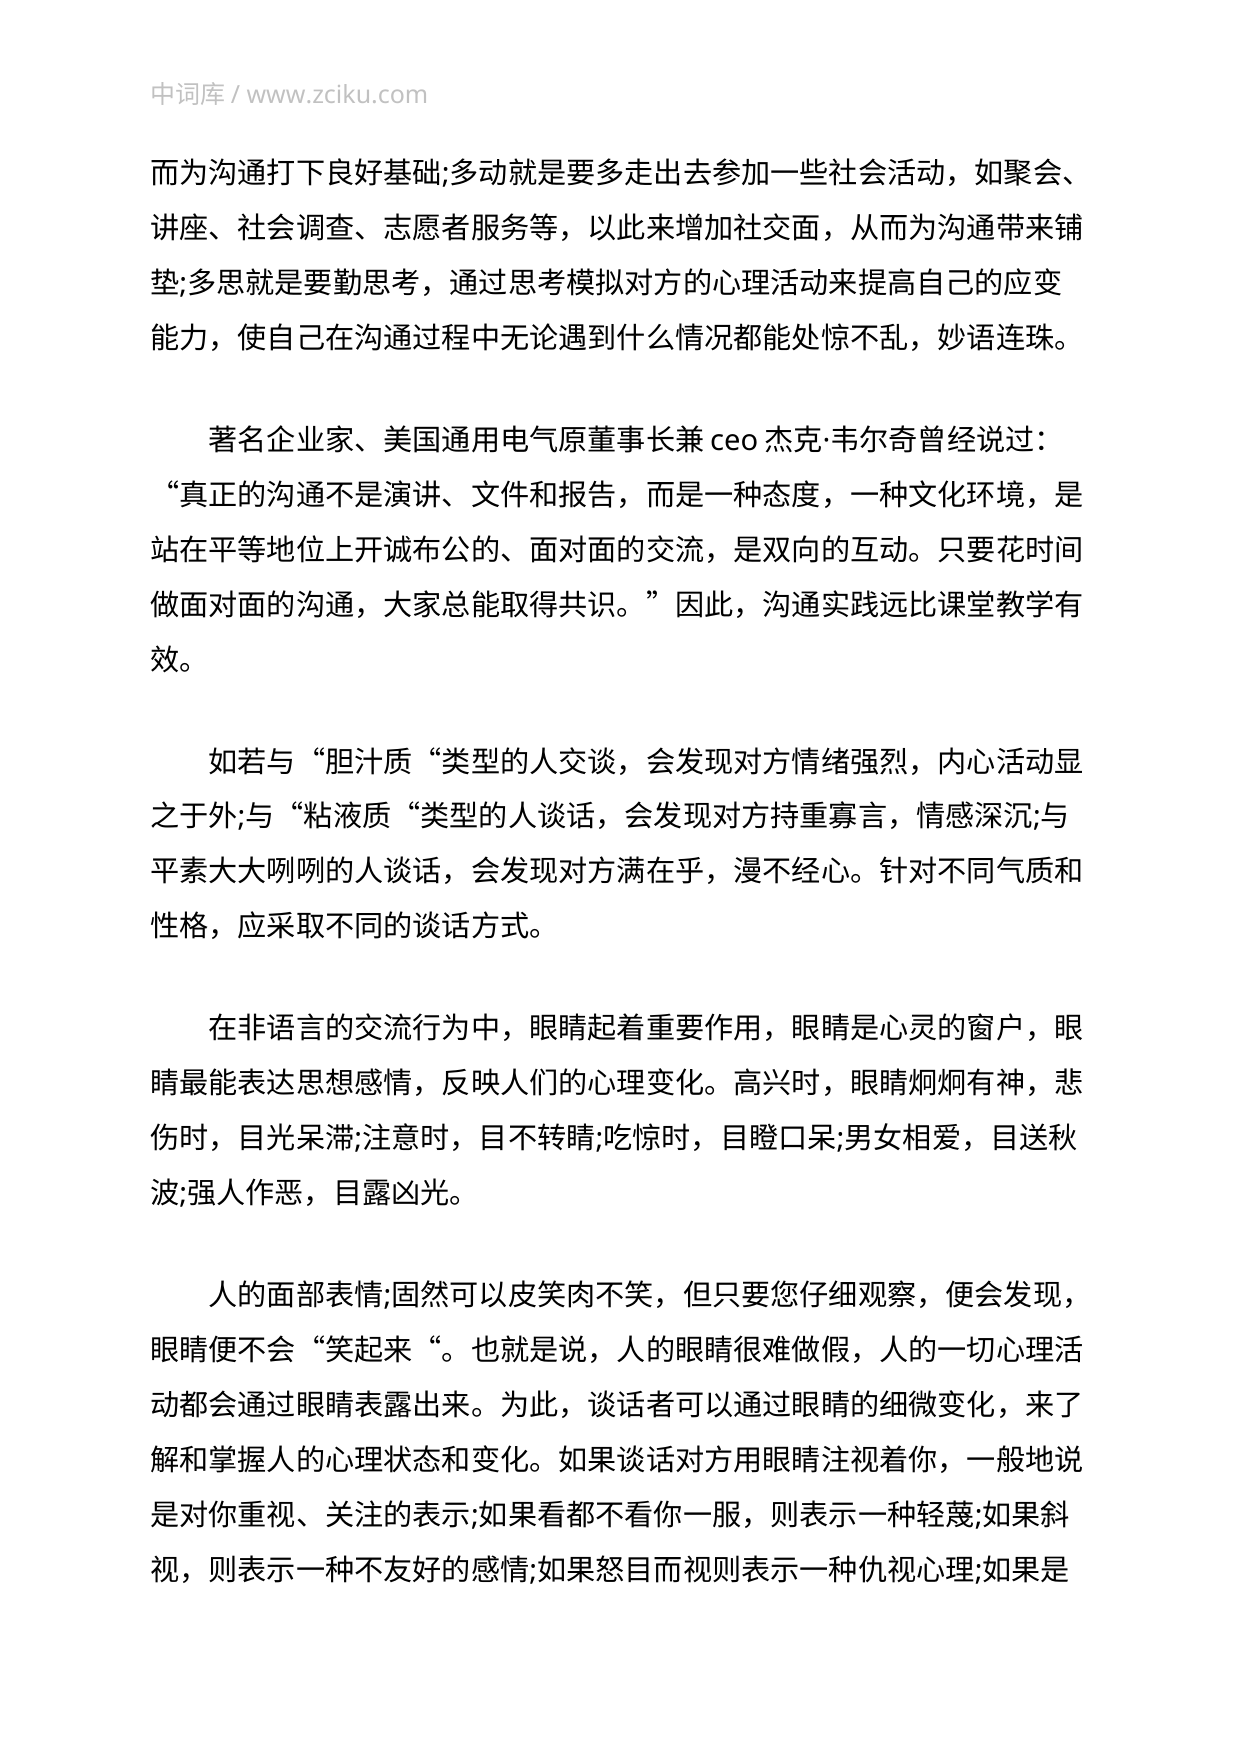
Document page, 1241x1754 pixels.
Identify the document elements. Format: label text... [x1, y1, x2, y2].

text 著名企业家、美国通用电气原董事长兼ceo杰克·韦尔奇曾经说过：“真正的沟通不是演讲、文件和报告，而是一种态度，一种文化环境，是站在平等地位上开诚布公的、面对面的交流，是双向的互动。只要花时间做面对面的沟通，大家总能取得共识。”因此，沟通实践远比课堂教学有效。 [150, 417, 1090, 679]
text 如若与“胆汁质“类型的人交谈，会发现对方情绪强烈，内心活动显之于外;与“粘液质“类型的人谈话，会发现对方持重寡言，情感深沉;与平素大大咧咧的人谈话，会发现对方满在乎，漫不经心。针对不同气质和性格，应采取不同的谈话方式。 [150, 738, 1090, 945]
text 在非语言的交流行为中，眼睛起着重要作用，眼睛是心灵的窗户，眼睛最能表达思想感情，反映人们的心理变化。高兴时，眼睛炯炯有神，悲伤时，目光呆滞;注意时，目不转睛;吃惊时，目瞪口呆;男女相爱，目送秋波;强人作恶，目露凶光。 [150, 1005, 1090, 1212]
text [150, 150, 1090, 357]
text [150, 1271, 1090, 1588]
